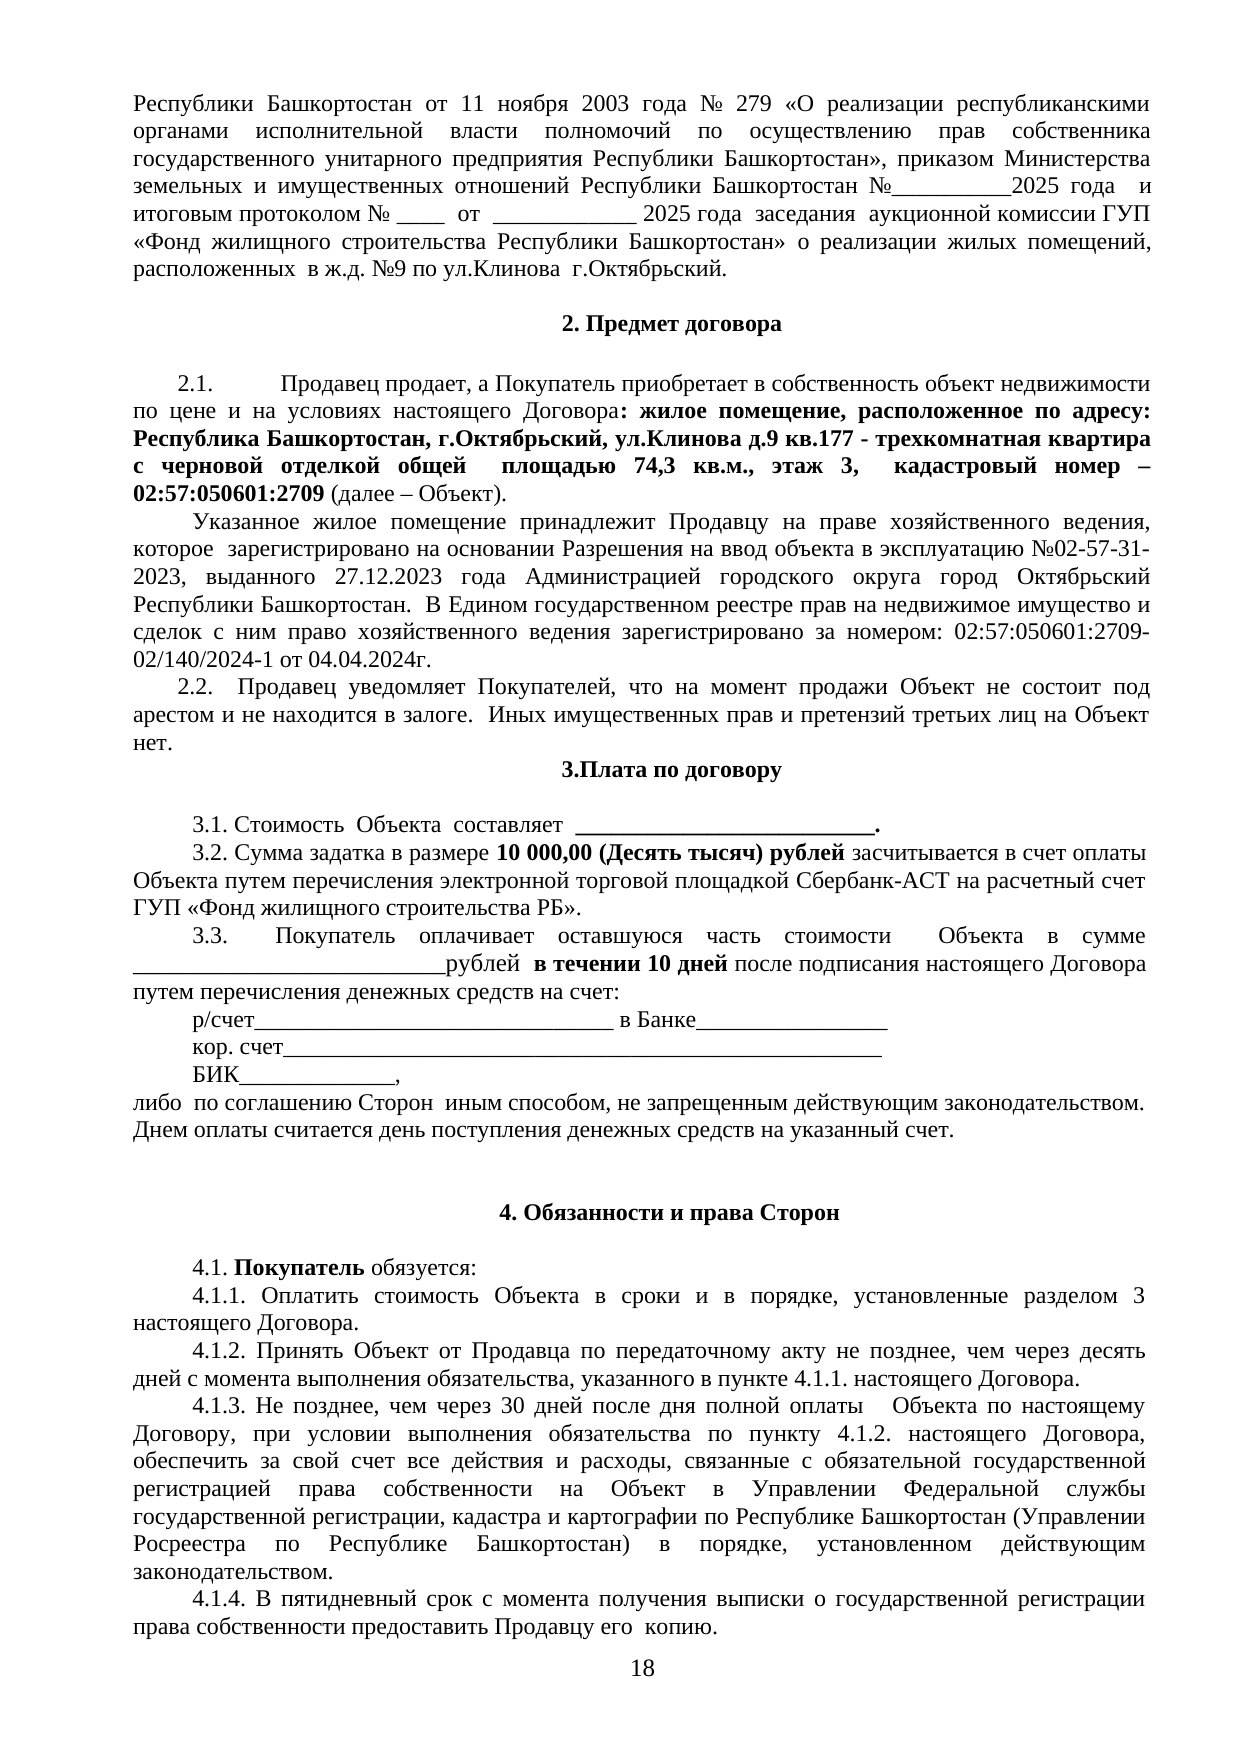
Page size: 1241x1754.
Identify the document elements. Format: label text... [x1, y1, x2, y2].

text 4.1. Покупатель обязуется: [133, 1253, 1147, 1281]
text р/счет______________________________ в Банке________________ [133, 1005, 1147, 1032]
list Продавец продает, а Покупатель приобретает в собственность объект недвижимости по цене и на условиях настоящего Договора: жилое помещение, расположенное по адресу: Республика Башкортостан, г.Октябрьский, ул.Клинова д.9 кв.177 - трехкомнатная квартира с черновой отделкой общей площадью 74,3 кв.м., этаж 3, кадастровый номер – 02:57:050601:2709 (далее – Объект). [133, 369, 1152, 507]
text 4.1.4. В пятидневный срок с момента получения выписки о государственной регистрации права собственности предоставить Продавцу его копию. [133, 1584, 1147, 1640]
text 3.2. Сумма задатка в размере 10 000,00 (Десять тысяч) рублей засчитывается в счет оплаты Объекта путем перечисления электронной торговой площадкой Сбербанк-АСТ на расчетный счет ГУП «Фонд жилищного строительства РБ». [133, 838, 1147, 921]
text 4. Обязанности и права Сторон [133, 1198, 1147, 1226]
text 2.2. Продавец уведомляет Покупателей, что на момент продажи Объект не состоит под арестом и не находится в залоге. Иных имущественных прав и претензий третьих лиц на Объект нет. [133, 672, 1152, 755]
text 3.1. Стоимость Объекта составляет _________________________. [133, 810, 1152, 838]
text БИК_____________, [133, 1060, 1147, 1088]
text 4.1.1. Оплатить стоимость Объекта в сроки и в порядке, установленные разделом 3 настоящего Договора. [133, 1281, 1147, 1336]
text 4.1.2. Принять Объект от Продавца по передаточному акту не позднее, чем через десять дней с момента выполнения обязательства, указанного в пункте 4.1.1. настоящего Договора. [133, 1336, 1147, 1391]
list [133, 89, 1152, 282]
text Днем оплаты считается день поступления денежных средств на указанный счет. [133, 1115, 1147, 1143]
list 3.Плата по договору [133, 755, 1152, 783]
text Указанное жилое помещение принадлежит Продавцу на праве хозяйственного ведения, которое зарегистрировано на основании Разрешения на ввод объекта в эксплуатацию №02-57-31-2023, выданного 27.12.2023 года Администрацией городского округа город Октябрьский Республики Башкортостан. В Едином государственном реестре прав на недвижимое имущество и сделок с ним право хозяйственного ведения зарегистрировано за номером: 02:57:050601:2709-02/140/2024-1 от 04.04.2024г. [133, 507, 1152, 672]
text кор. счет__________________________________________________ [133, 1032, 1147, 1060]
text 4.1.3. Не позднее, чем через 30 дней после дня полной оплаты Объекта по настоящему Договору, при условии выполнения обязательства по пункту 4.1.2. настоящего Договора, обеспечить за свой счет все действия и расходы, связанные с обязательной государственной регистрацией права собственности на Объект в Управлении Федеральной службы государственной регистрации, кадастра и картографии по Республике Башкортостан (Управлении Росреестра по Республике Башкортостан) в порядке, установленном действующим законодательством. [133, 1391, 1147, 1584]
text 2. Предмет договора [133, 309, 1152, 337]
text 3.3. Покупатель оплачивает оставшуюся часть стоимости Объекта в сумме _________________________рублей в течении 10 дней после подписания настоящего Договора путем перечисления денежных средств на счет: [133, 921, 1147, 1005]
text либо по соглашению Сторон иным способом, не запрещенным действующим законодательством. [133, 1088, 1147, 1115]
